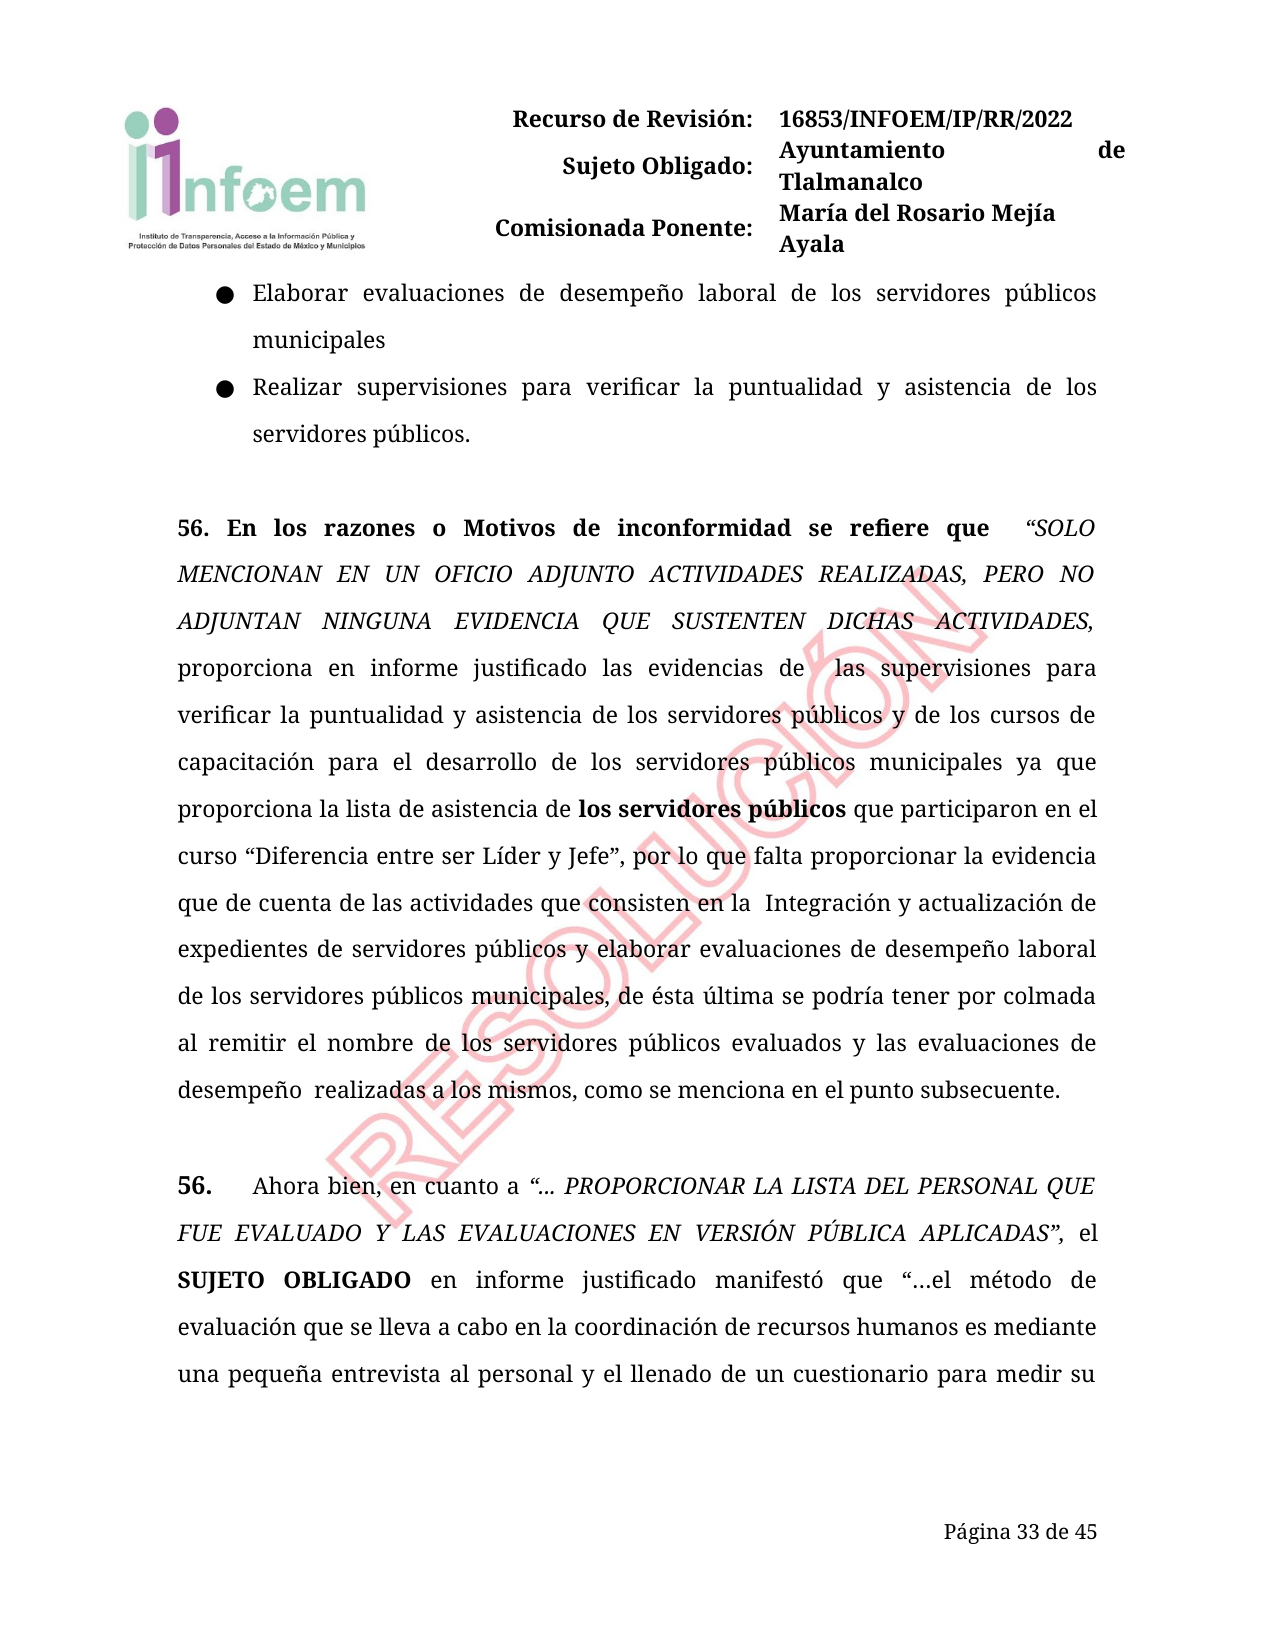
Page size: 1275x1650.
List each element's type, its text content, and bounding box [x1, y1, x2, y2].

text 56. En los razones o Motivos de inconformidad se refiere que “SOLO MENCIONAN EN UN OFICIO ADJUNTO ACTIVIDADES REALIZADAS, PERO NO ADJUNTAN NINGUNA EVIDENCIA QUE SUSTENTEN DICHAS ACTIVIDADES, proporciona en informe justificado las evidencias de las supervisiones para verificar la puntualidad y asistencia de los servidores públicos y de los cursos de capacitación para el desarrollo de los servidores públicos municipales ya que proporciona la lista de asistencia de los servidores públicos que participaron en el curso “Diferencia entre ser Líder y Jefe”, por lo que falta proporcionar la evidencia que de cuenta de las actividades que consisten en la Integración y actualización de expedientes de servidores públicos y elaborar evaluaciones de desempeño laboral de los servidores públicos municipales, de ésta última se podría tener por colmada al remitir el nombre de los servidores públicos evaluados y las evaluaciones de desempeño realizadas a los mismos, como se menciona en el punto subsecuente. [177, 511, 1098, 1105]
picture [5, 47, 1275, 1650]
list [177, 1168, 1098, 1389]
list Realizar supervisiones para verificar la puntualidad y asistencia de los servidores públicos. [215, 371, 1098, 449]
list Elaborar evaluaciones de desempeño laboral de los servidores públicos municipales [215, 277, 1098, 355]
